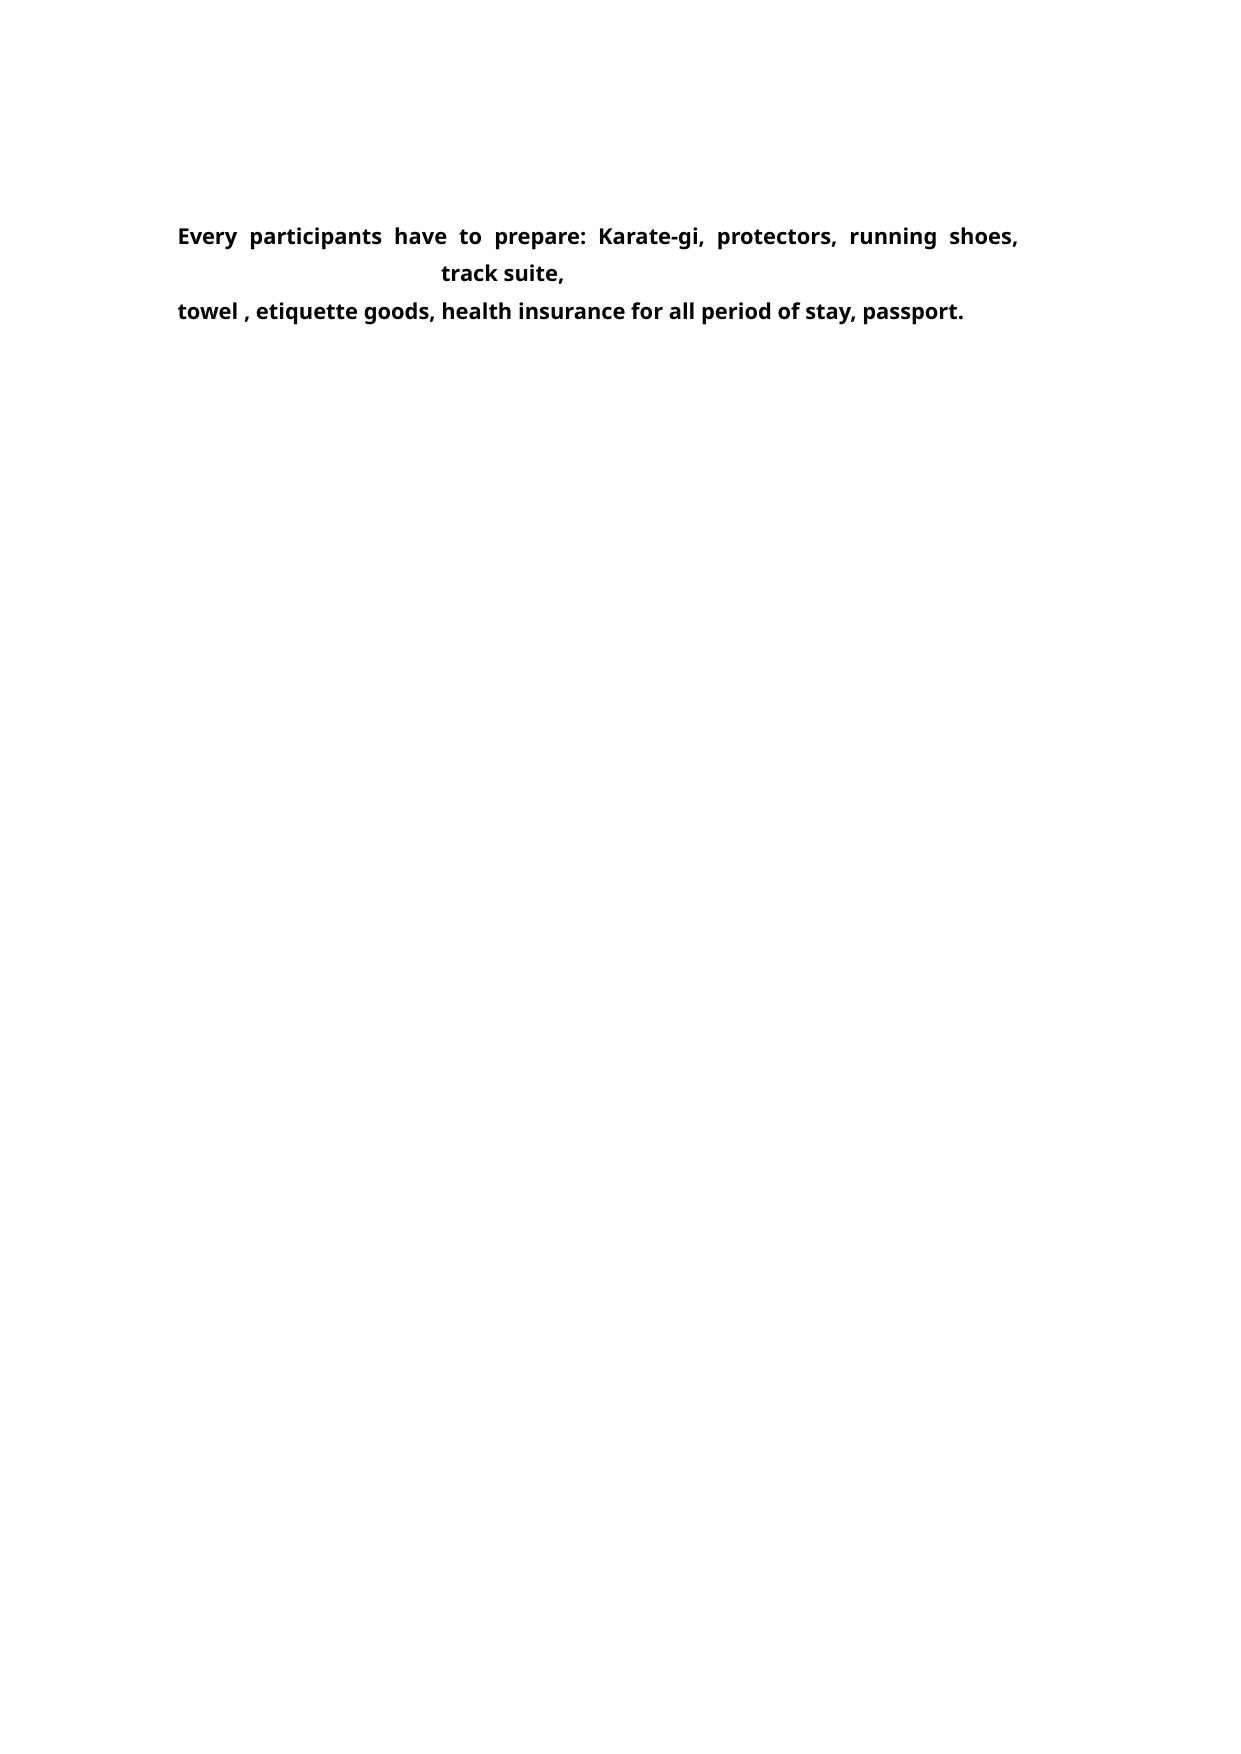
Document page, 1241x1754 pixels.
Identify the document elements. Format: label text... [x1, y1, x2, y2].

text towel , etiquette goods, health insurance for all period of stay, passport. [177, 292, 1019, 329]
text Every participants have to prepare: Karate-gi, protectors, running shoes, track suite, [177, 217, 1019, 292]
